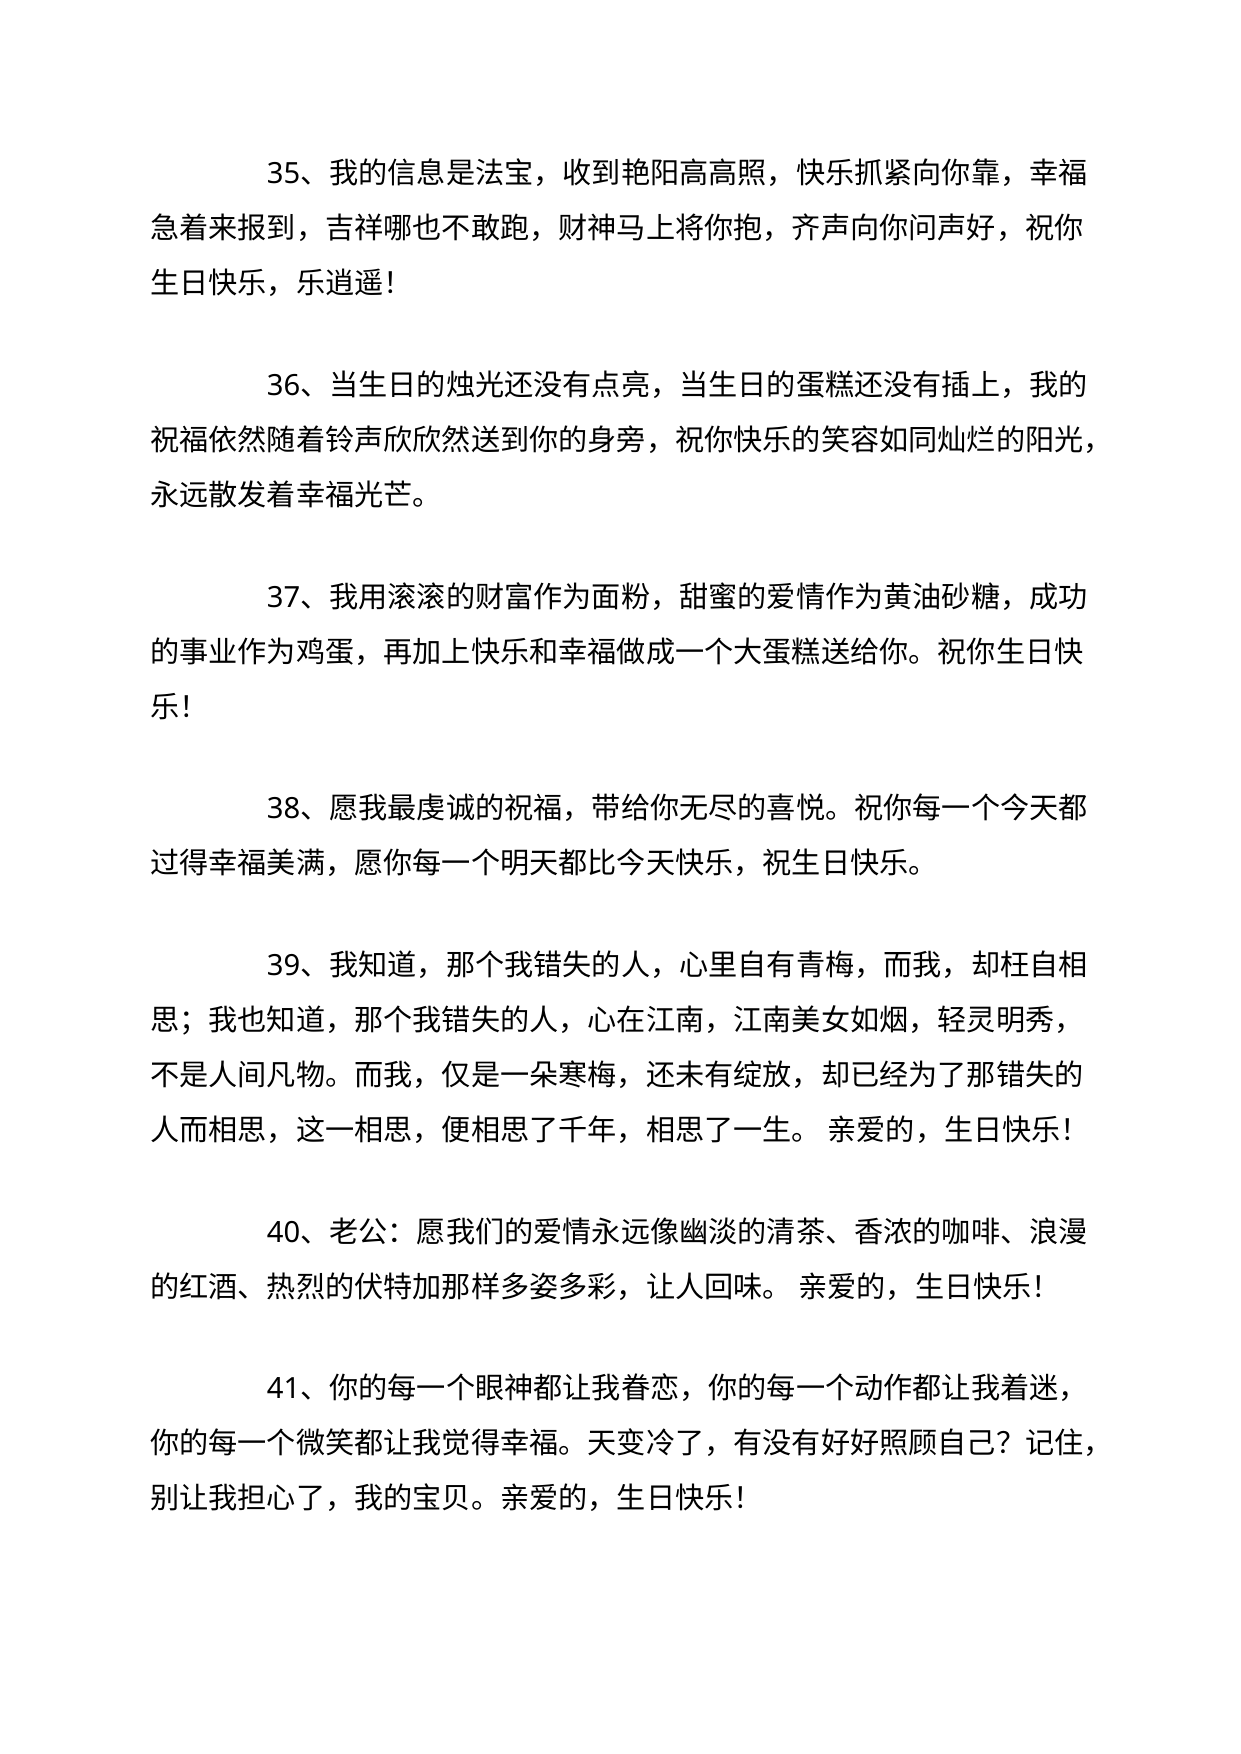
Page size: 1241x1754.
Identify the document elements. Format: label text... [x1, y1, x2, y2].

text 38、愿我最虔诚的祝福，带给你无尽的喜悦。祝你每一个今天都过得幸福美满，愿你每一个明天都比今天快乐，祝生日快乐。 [150, 785, 1090, 882]
text 37、我用滚滚的财富作为面粉，甜蜜的爱情作为黄油砂糖，成功的事业作为鸡蛋，再加上快乐和幸福做成一个大蛋糕送给你。祝你生日快乐！ [150, 573, 1090, 726]
text 40、老公：愿我们的爱情永远像幽淡的清茶、香浓的咖啡、浪漫的红酒、热烈的伏特加那样多姿多彩，让人回味。 亲爱的，生日快乐！ [150, 1208, 1090, 1306]
text 41、你的每一个眼神都让我眷恋，你的每一个动作都让我着迷，你的每一个微笑都让我觉得幸福。天变冷了，有没有好好照顾自己？记住，别让我担心了，我的宝贝。亲爱的，生日快乐！ [150, 1365, 1090, 1517]
text 35、我的信息是法宝，收到艳阳高高照，快乐抓紧向你靠，幸福急着来报到，吉祥哪也不敢跑，财神马上将你抱，齐声向你问声好，祝你生日快乐，乐逍遥！ [150, 150, 1090, 302]
text 39、我知道，那个我错失的人，心里自有青梅，而我，却枉自相思；我也知道，那个我错失的人，心在江南，江南美女如烟，轻灵明秀，不是人间凡物。而我，仅是一朵寒梅，还未有绽放，却已经为了那错失的人而相思，这一相思，便相思了千年，相思了一生。 亲爱的，生日快乐！ [150, 942, 1090, 1149]
text 36、当生日的烛光还没有点亮，当生日的蛋糕还没有插上，我的祝福依然随着铃声欣欣然送到你的身旁，祝你快乐的笑容如同灿烂的阳光，永远散发着幸福光芒。 [150, 362, 1090, 514]
